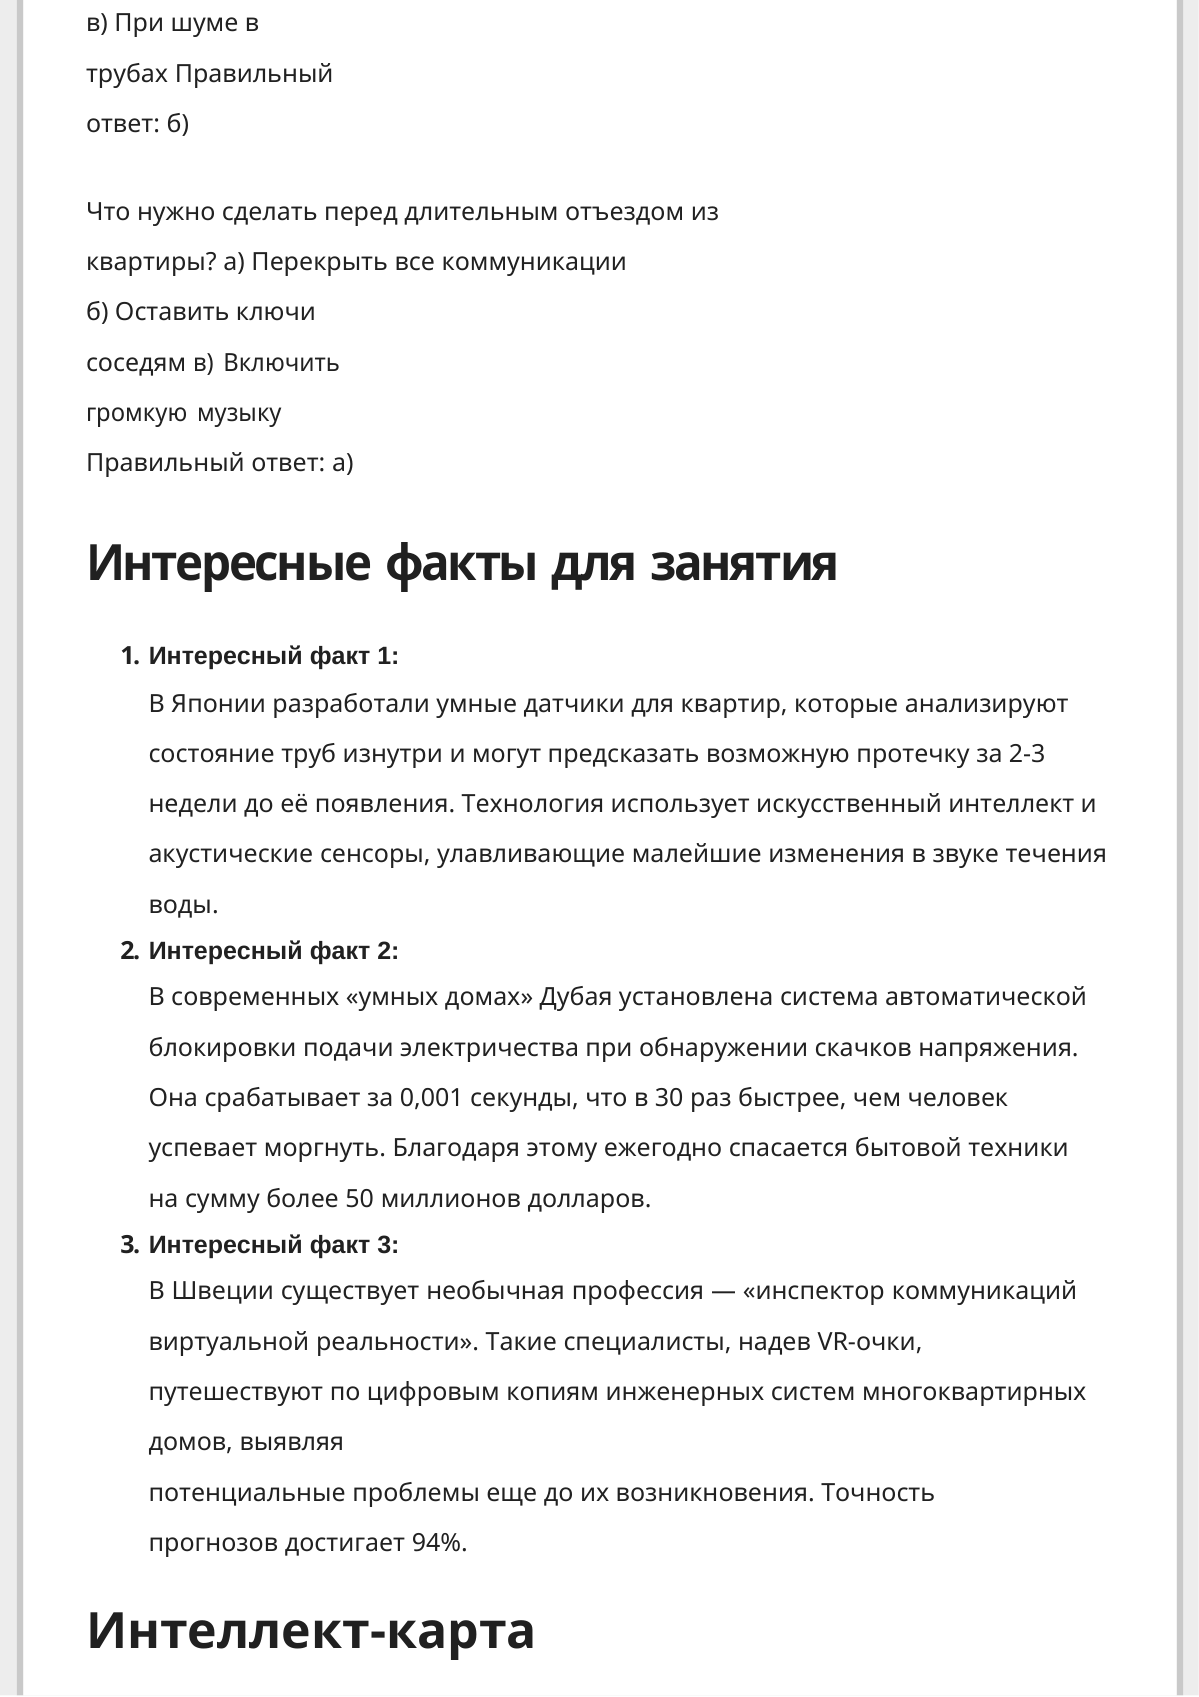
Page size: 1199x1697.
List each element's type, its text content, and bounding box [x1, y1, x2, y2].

text В Японии разработали умные датчики для квартир, которые анализируют состояние труб изнутри и могут предсказать возможную протечку за 2-3 недели до её появления. Технология использует искусственный интеллект и акустические сенсоры, улавливающие малейшие изменения в звуке течения воды. [148, 685, 1113, 921]
text Что нужно сделать перед длительным отъездом из квартиры? а) Перекрыть все коммуникации [86, 193, 811, 278]
subtitle Интересный факт 1: [120, 637, 1199, 671]
subtitle Интеллект-карта [86, 1594, 1199, 1663]
text В современных «умных домах» Дубая установлена система автоматической блокировки подачи электричества при обнаружении скачков напряжения. Она срабатывает за 0,001 секунды, что в 30 раз быстрее, чем человек успевает моргнуть. Благодаря этому ежегодно спасается бытовой техники на сумму более 50 миллионов долларов. [148, 979, 1094, 1214]
subtitle Интересный факт 2: [120, 937, 1199, 965]
text потенциальные проблемы еще до их возникновения. Точность прогнозов достигает 94%. [148, 1474, 1000, 1559]
subtitle Интересные факты для занятия [86, 527, 1199, 595]
text б) Оставить ключи соседям в) Включить громкую музыку Правильный ответ: а) [86, 294, 420, 479]
text В Швеции существует необычная профессия — «инспектор коммуникаций виртуальной реальности». Такие специалисты, надев VR-очки, путешествуют по цифровым копиям инженерных систем многоквартирных домов, выявляя [148, 1273, 1089, 1458]
text в) При шуме в трубах Правильный ответ: б) [86, 5, 338, 139]
subtitle Интересный факт 3: [120, 1231, 1199, 1259]
